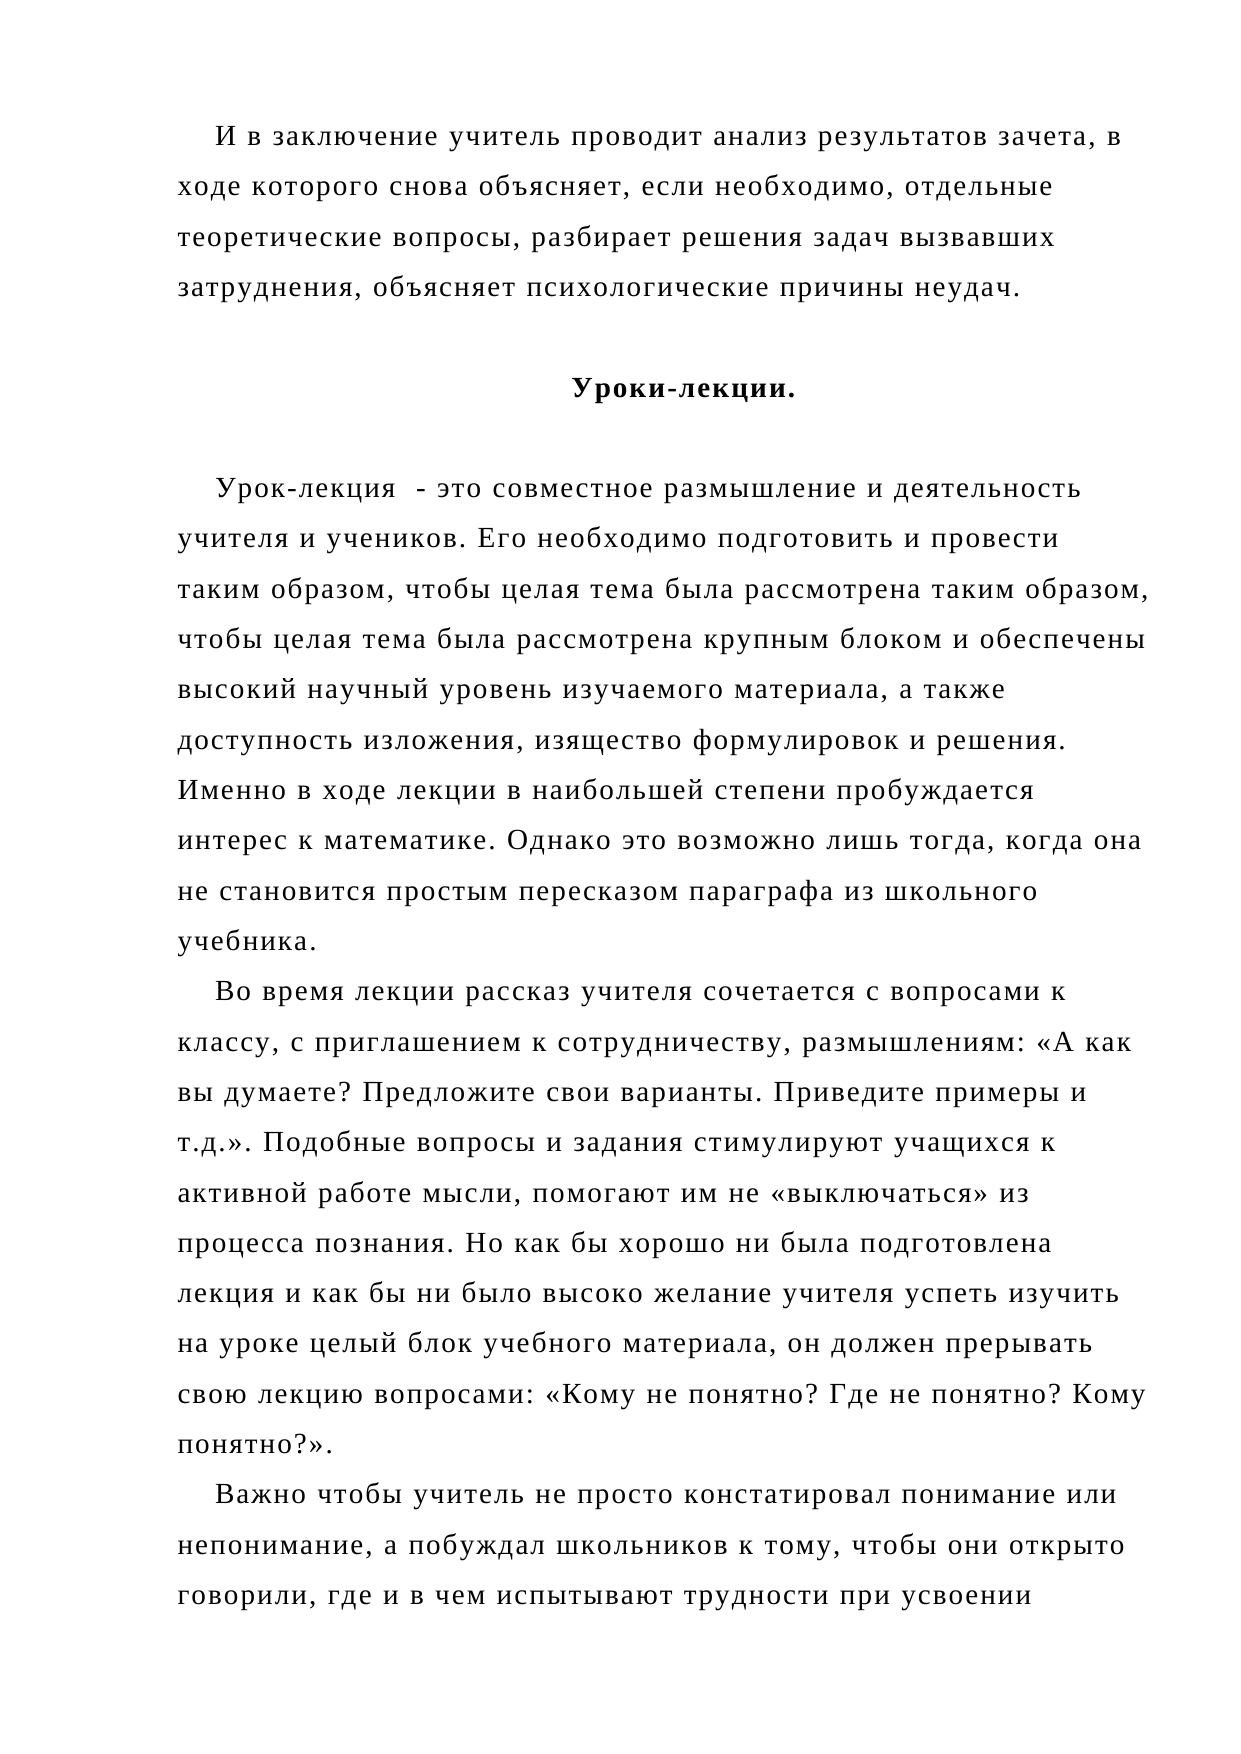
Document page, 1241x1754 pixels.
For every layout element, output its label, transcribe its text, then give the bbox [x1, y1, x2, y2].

text Уроки-лекции. [177, 370, 1152, 403]
text Во время лекции рассказ учителя сочетается с вопросами к классу, с приглашением к сотрудничеству, размышлениям: «А как вы думаете? Предложите свои варианты. Приведите примеры и т.д.». Подобные вопросы и задания стимулируют учащихся к активной работе мысли, помогают им не «выключаться» из процесса познания. Но как бы хорошо ни была подготовлена лекция и как бы ни было высоко желание учителя успеть изучить на уроке целый блок учебного материала, он должен прерывать свою лекцию вопросами: «Кому не понятно? Где не понятно? Кому понятно?». [177, 973, 1152, 1460]
text Урок-лекция - это совместное размышление и деятельность учителя и учеников. Его необходимо подготовить и провести таким образом, чтобы целая тема была рассмотрена таким образом, чтобы целая тема была рассмотрена крупным блоком и обеспечены высокий научный уровень изучаемого материала, а также доступность изложения, изящество формулировок и решения. Именно в ходе лекции в наибольшей степени пробуждается интерес к математике. Однако это возможно лишь тогда, когда она не становится простым пересказом параграфа из школьного учебника. [177, 470, 1152, 957]
text И в заключение учитель проводит анализ результатов зачета, в ходе которого снова объясняет, если необходимо, отдельные теоретические вопросы, разбирает решения задач вызвавших затруднения, объясняет психологические причины неудач. [177, 118, 1152, 303]
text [177, 1477, 1152, 1611]
